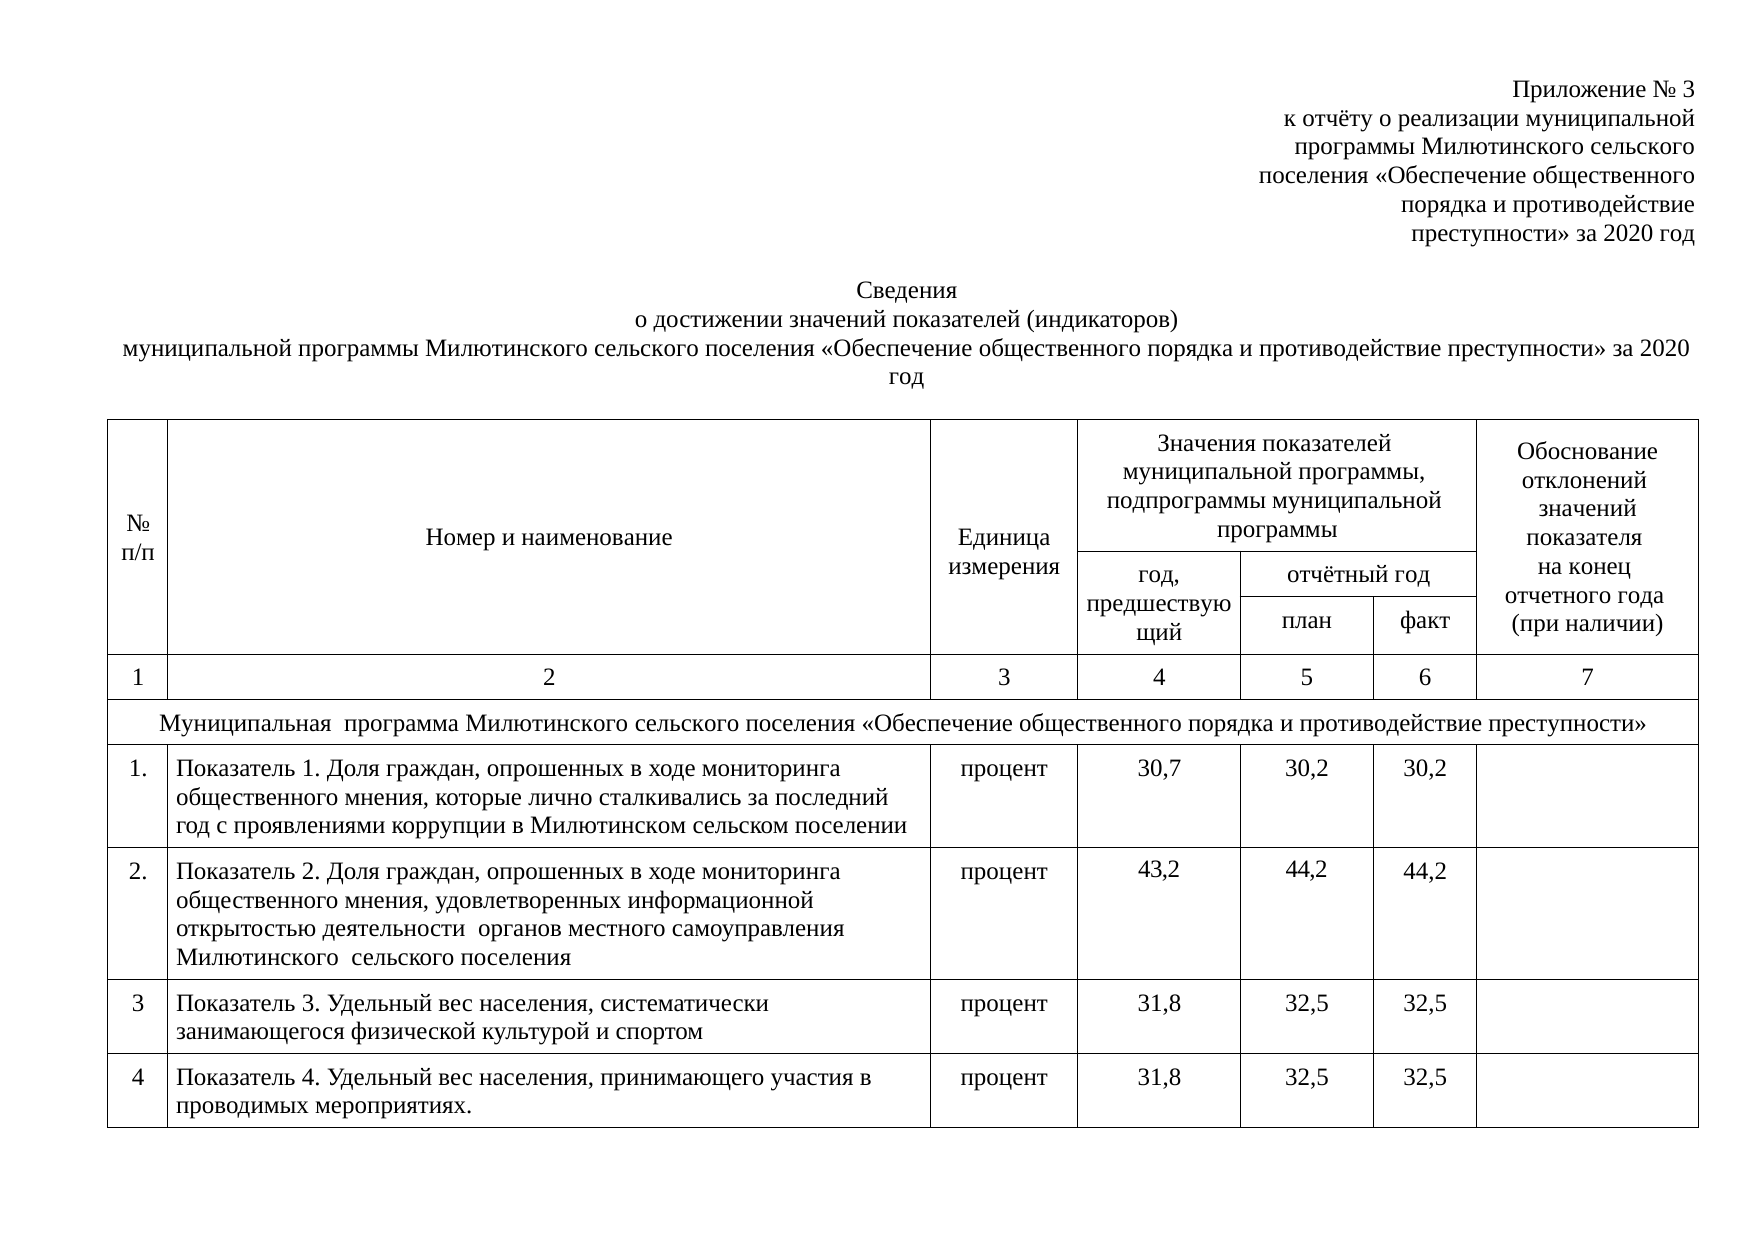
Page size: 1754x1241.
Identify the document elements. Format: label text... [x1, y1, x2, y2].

table_cell 32,5 [1374, 980, 1476, 1053]
table_cell Показатель 2. Доля граждан, опрошенных в ходе мониторинга общественного мнения, удовлетворенных информационной открытостью деятельности органов местного самоуправления Милютинского сельского поселения [168, 848, 930, 979]
table_cell факт [1374, 597, 1476, 653]
table_cell 31,8 [1078, 980, 1240, 1053]
table_cell 1 [108, 655, 167, 699]
table_header Обоснование отклонений значений показателя на конец отчетного года (при наличии) [1477, 420, 1698, 653]
table_cell 2. [108, 848, 167, 979]
table_cell 44,2 [1241, 848, 1373, 979]
table_cell [1477, 848, 1698, 979]
table_cell процент [931, 980, 1077, 1053]
table_cell [1477, 1054, 1698, 1127]
table_cell [1477, 980, 1698, 1053]
table_cell Муниципальная программа Милютинского сельского поселения «Обеспечение общественного порядка и противодействие преступности» [108, 700, 1698, 744]
table_cell 32,5 [1374, 1054, 1476, 1127]
table_cell 4 [1078, 655, 1240, 699]
text муниципальной программы Милютинского сельского поселения «Обеспечение общественного порядка и противодействие преступности» за 2020 год [118, 333, 1695, 390]
table_cell 2 [168, 655, 930, 699]
table_cell 30,7 [1078, 745, 1240, 847]
table_cell 30,2 [1241, 745, 1373, 847]
table_cell 30,2 [1374, 745, 1476, 847]
table_cell 3 [108, 980, 167, 1053]
table_cell 7 [1477, 655, 1698, 699]
table_cell 32,5 [1241, 1054, 1373, 1127]
table_cell Показатель 3. Удельный вес населения, систематически занимающегося физической культурой и спортом [168, 980, 930, 1053]
table_cell Показатель 1. Доля граждан, опрошенных в ходе мониторинга общественного мнения, которые лично сталкивались за последний год с проявлениями коррупции в Милютинском сельском поселении [168, 745, 930, 847]
table_cell 3 [931, 655, 1077, 699]
table_cell план [1241, 597, 1373, 653]
table_cell 31,8 [1078, 1054, 1240, 1127]
table_cell [1477, 745, 1698, 847]
table_cell год, предшествующий [1078, 552, 1240, 653]
text к отчёту о реализации муниципальной программы Милютинского сельского поселения «Обеспечение общественного порядка и противодействие преступности» за 2020 год [1240, 103, 1695, 246]
table_cell процент [931, 848, 1077, 979]
table_cell 1. [108, 745, 167, 847]
table_cell 43,2 [1078, 848, 1240, 979]
table_header Значения показателей муниципальной программы, подпрограммы муниципальной программы [1078, 420, 1476, 551]
table_cell 32,5 [1241, 980, 1373, 1053]
table_cell процент [931, 1054, 1077, 1127]
subtitle Сведения о достижении значений показателей (индикаторов) [118, 275, 1695, 333]
table_cell процент [931, 745, 1077, 847]
table_header № п/п [108, 420, 167, 653]
table_header Единица измерения [931, 420, 1077, 653]
table_cell Показатель 4. Удельный вес населения, принимающего участия в проводимых мероприятиях. [168, 1054, 930, 1127]
table_cell отчётный год [1241, 552, 1476, 596]
table_cell 4 [108, 1054, 167, 1127]
table_cell 6 [1374, 655, 1476, 699]
table_header Номер и наименование [168, 420, 930, 653]
subtitle Приложение № 3 [1240, 74, 1695, 103]
table_cell 5 [1241, 655, 1373, 699]
table_cell 44,2 [1374, 848, 1476, 979]
